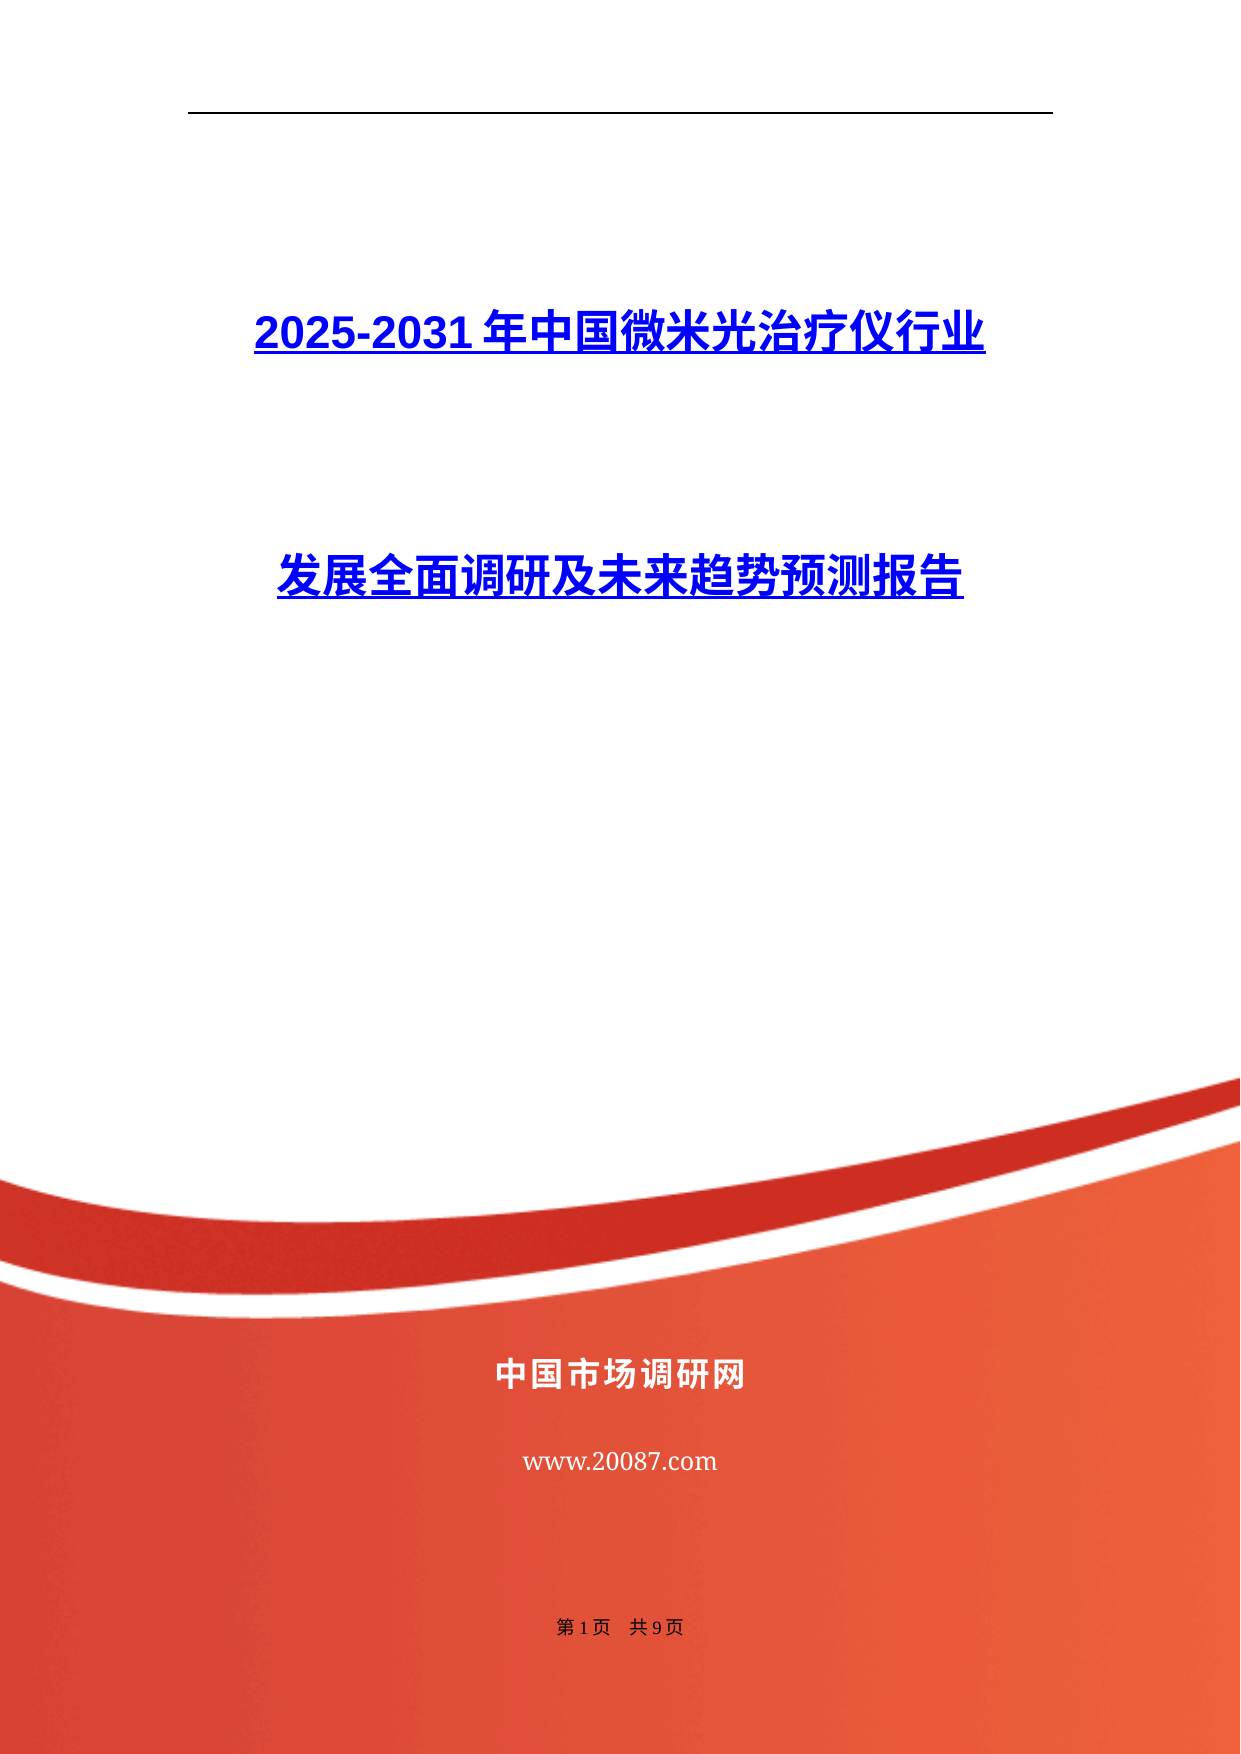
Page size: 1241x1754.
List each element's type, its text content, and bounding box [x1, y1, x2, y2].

text www.20087.com [187, 1428, 1053, 1493]
subtitle 中国市场调研网 [187, 1339, 1053, 1404]
table_header 2025-2031年中国微米光治疗仪行业发展全面调研及未来趋势预测报告 [188, 207, 1053, 773]
picture [0, 1006, 1241, 1754]
